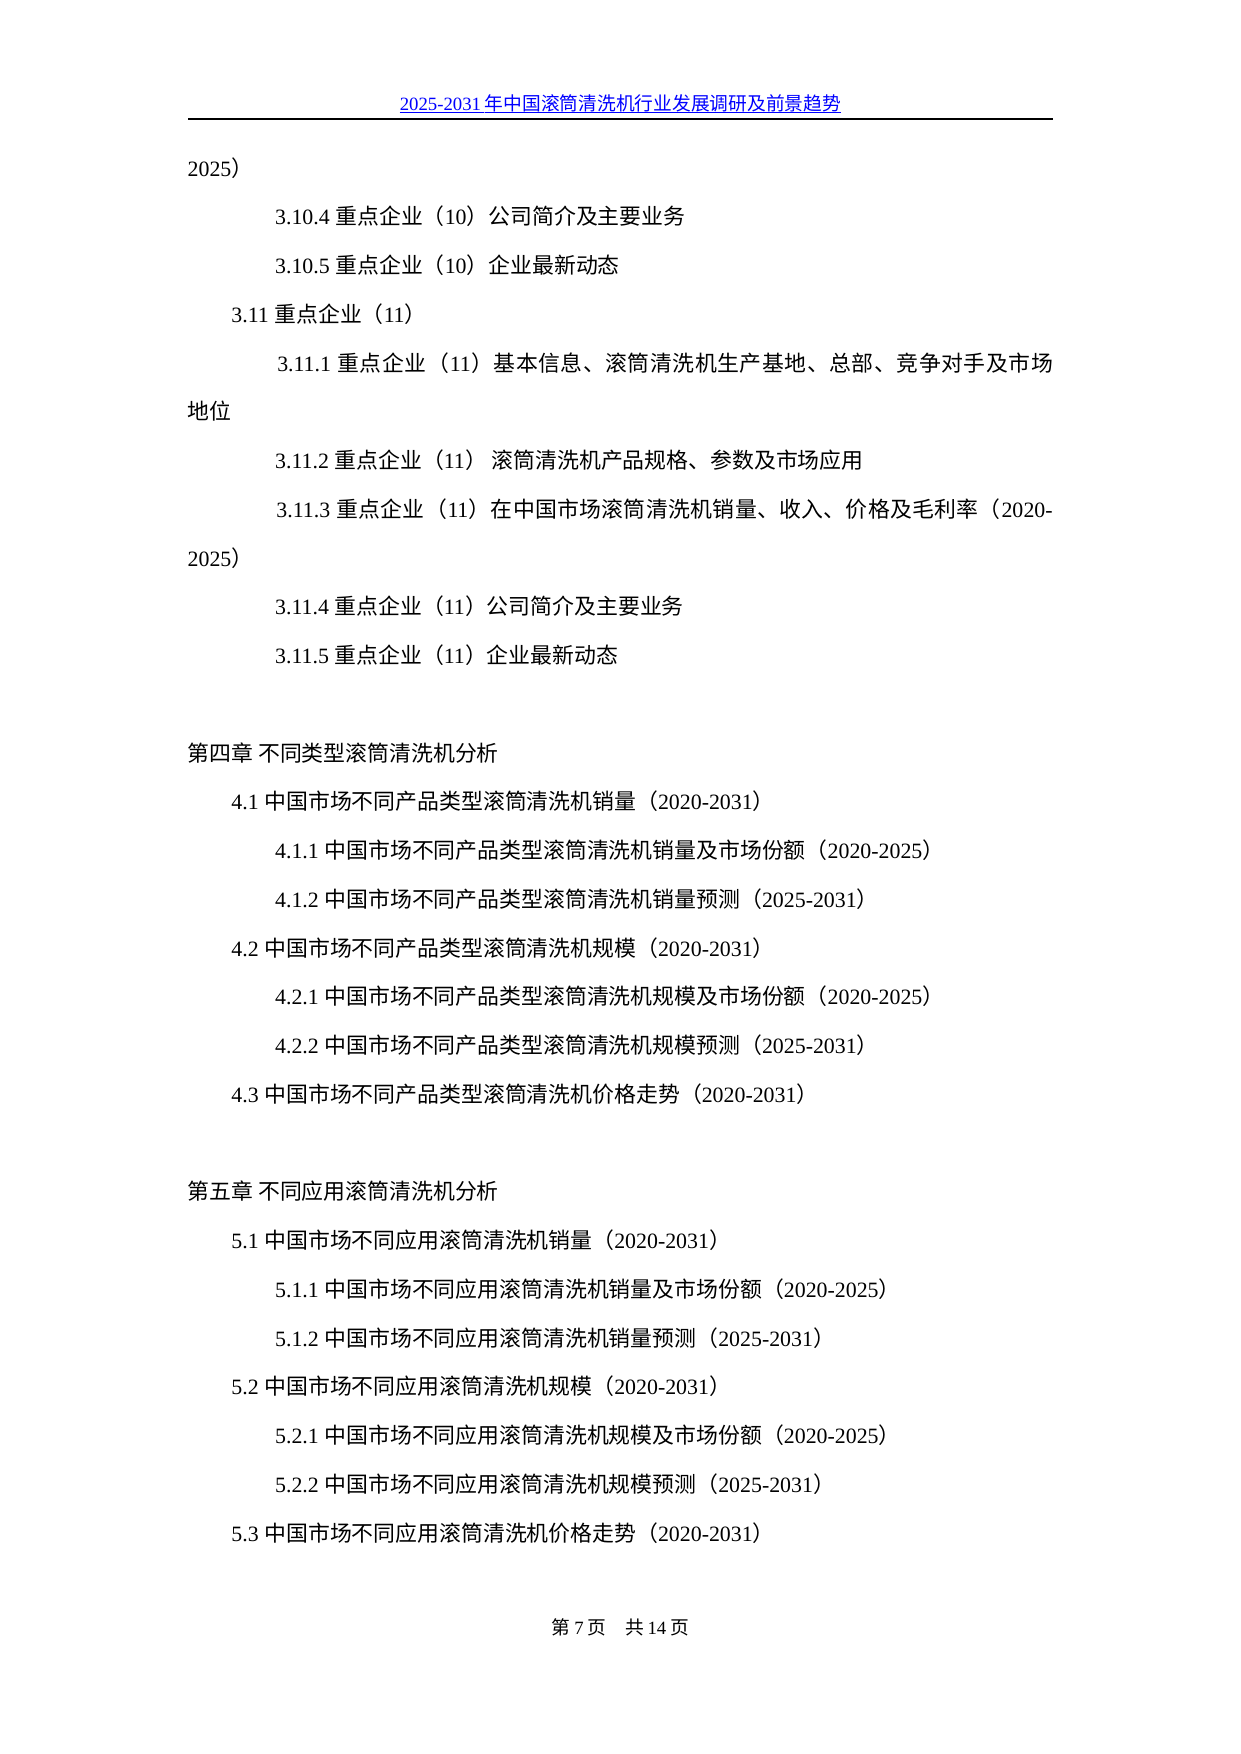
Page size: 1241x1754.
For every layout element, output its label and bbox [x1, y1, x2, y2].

text [187, 150, 1053, 1548]
